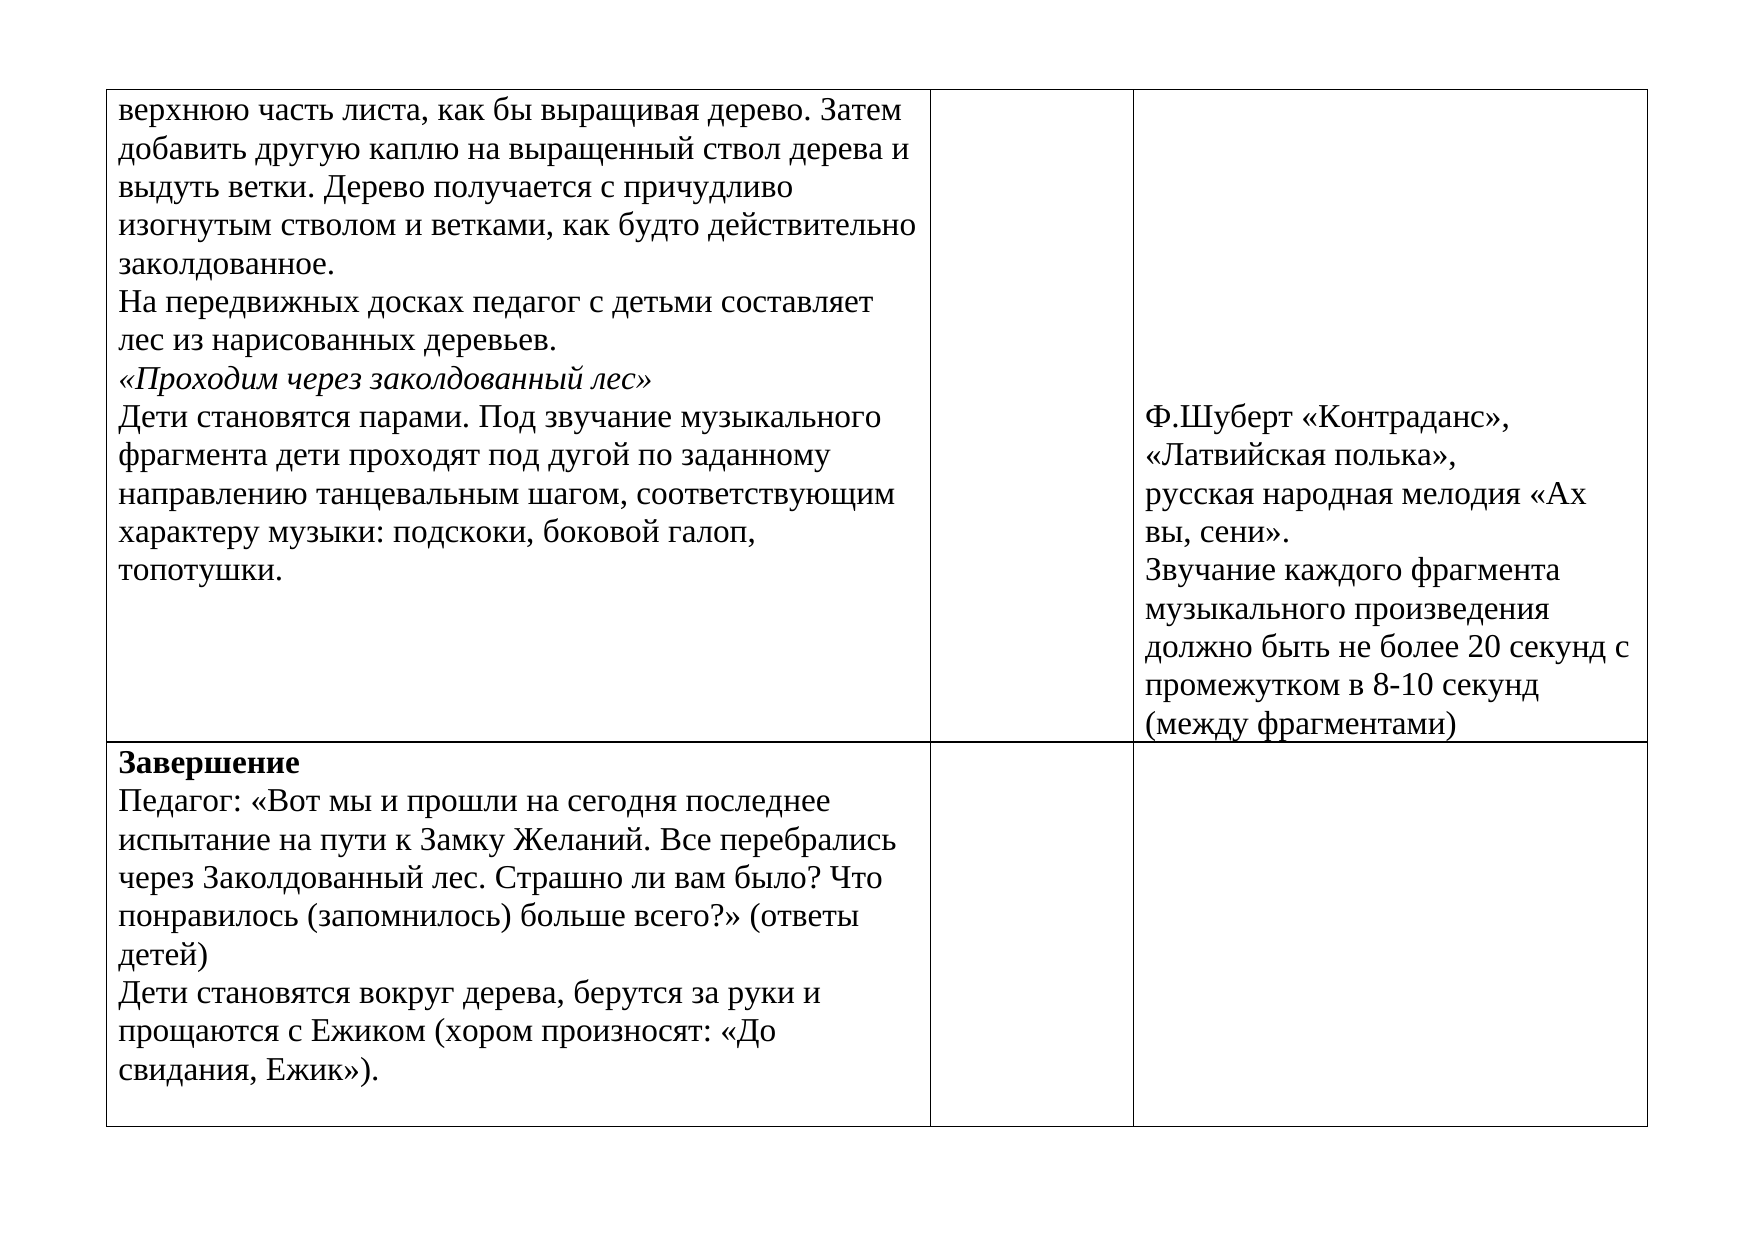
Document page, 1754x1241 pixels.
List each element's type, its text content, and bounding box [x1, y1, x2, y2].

table_cell Завершение Педагог: «Вот мы и прошли на сегодня последнее испытание на пути к Замку Желаний. Все перебрались через Заколдованный лес. Страшно ли вам было? Что понравилось (запомнилось) больше всего?» (ответы детей) Дети становятся вокруг дерева, берутся за руки и прощаются с Ежиком (хором произносят: «До свидания, Ежик»). [107, 743, 930, 1126]
table_cell [1134, 743, 1647, 1126]
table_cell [1134, 90, 1647, 741]
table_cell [107, 90, 930, 741]
table_cell [931, 743, 1133, 1126]
table_cell [931, 90, 1133, 741]
